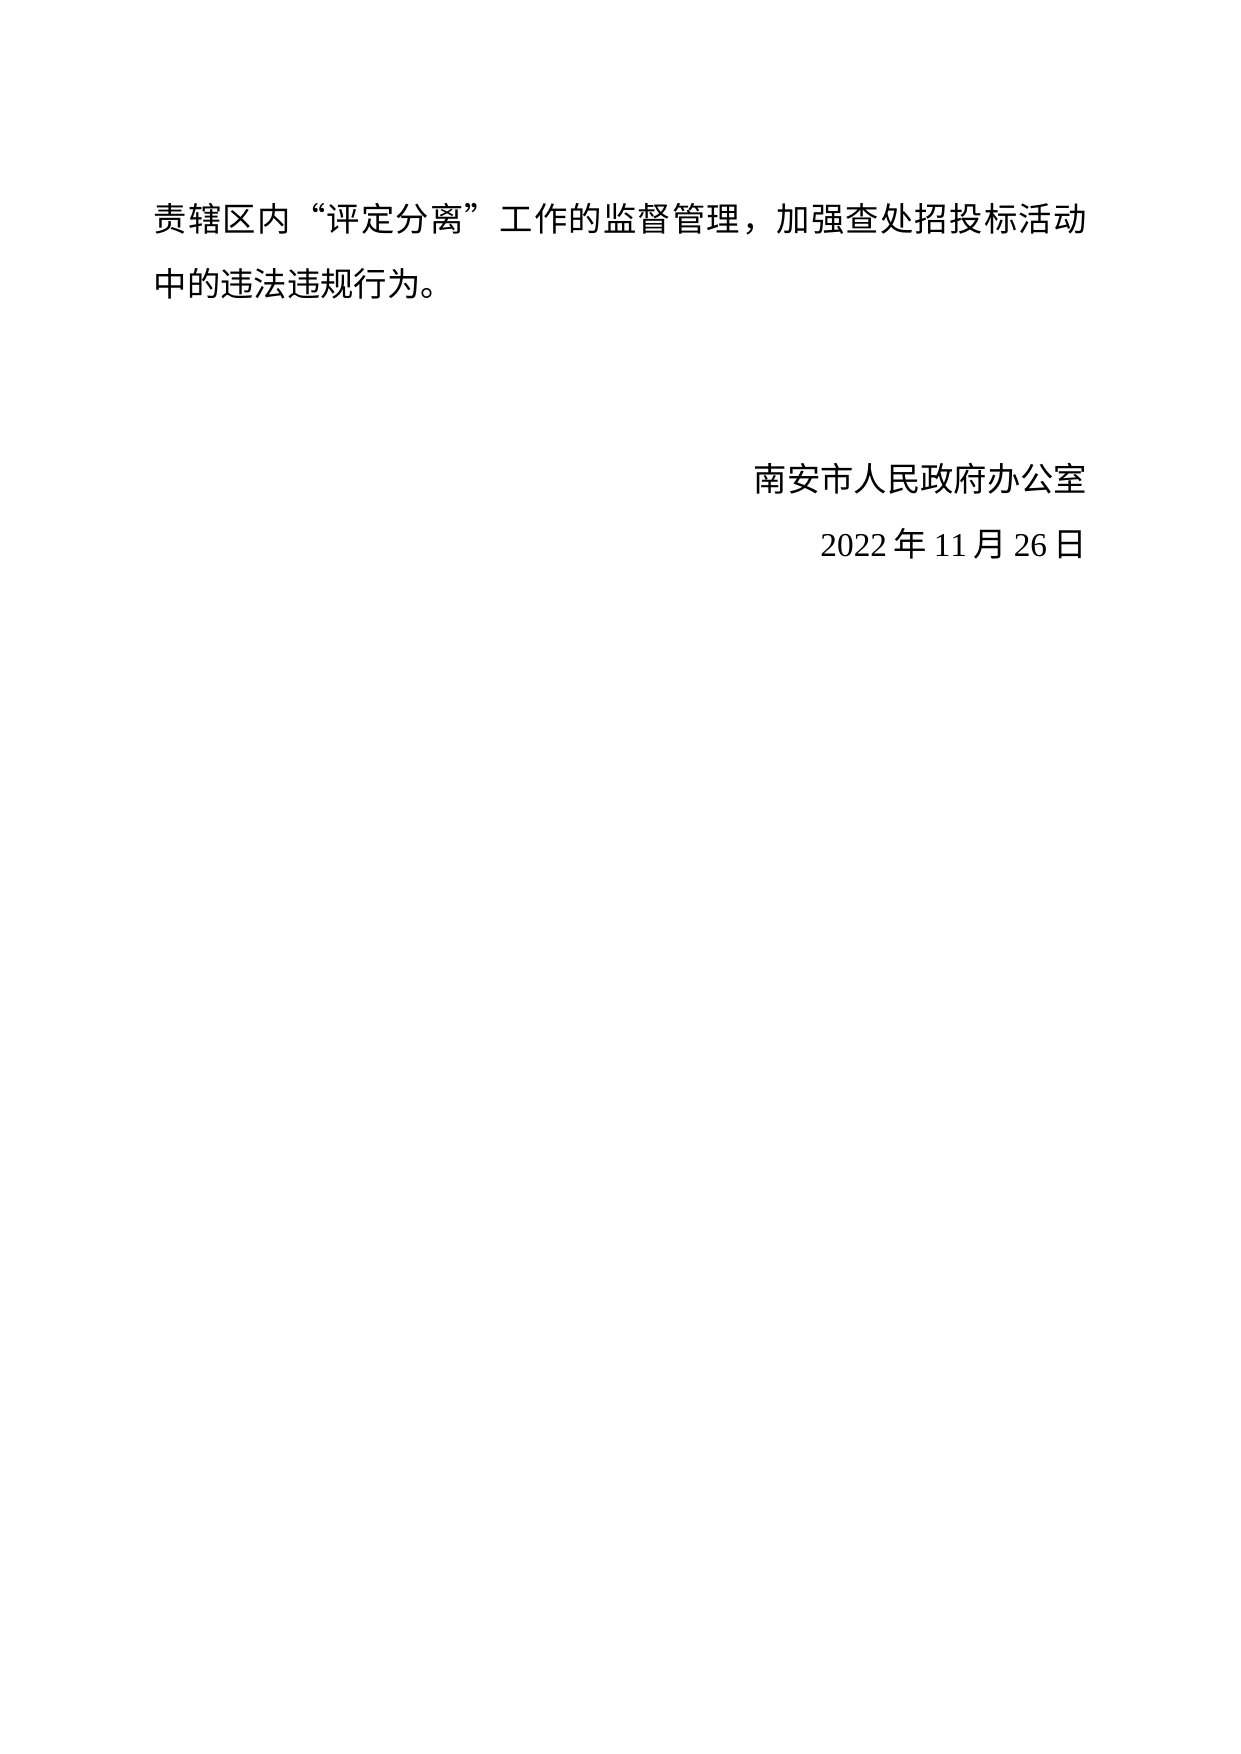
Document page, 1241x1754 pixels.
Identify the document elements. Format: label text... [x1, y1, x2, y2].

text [153, 184, 1087, 314]
text 2022年11月26日 [153, 509, 1087, 574]
text 南安市人民政府办公室 [153, 444, 1087, 509]
